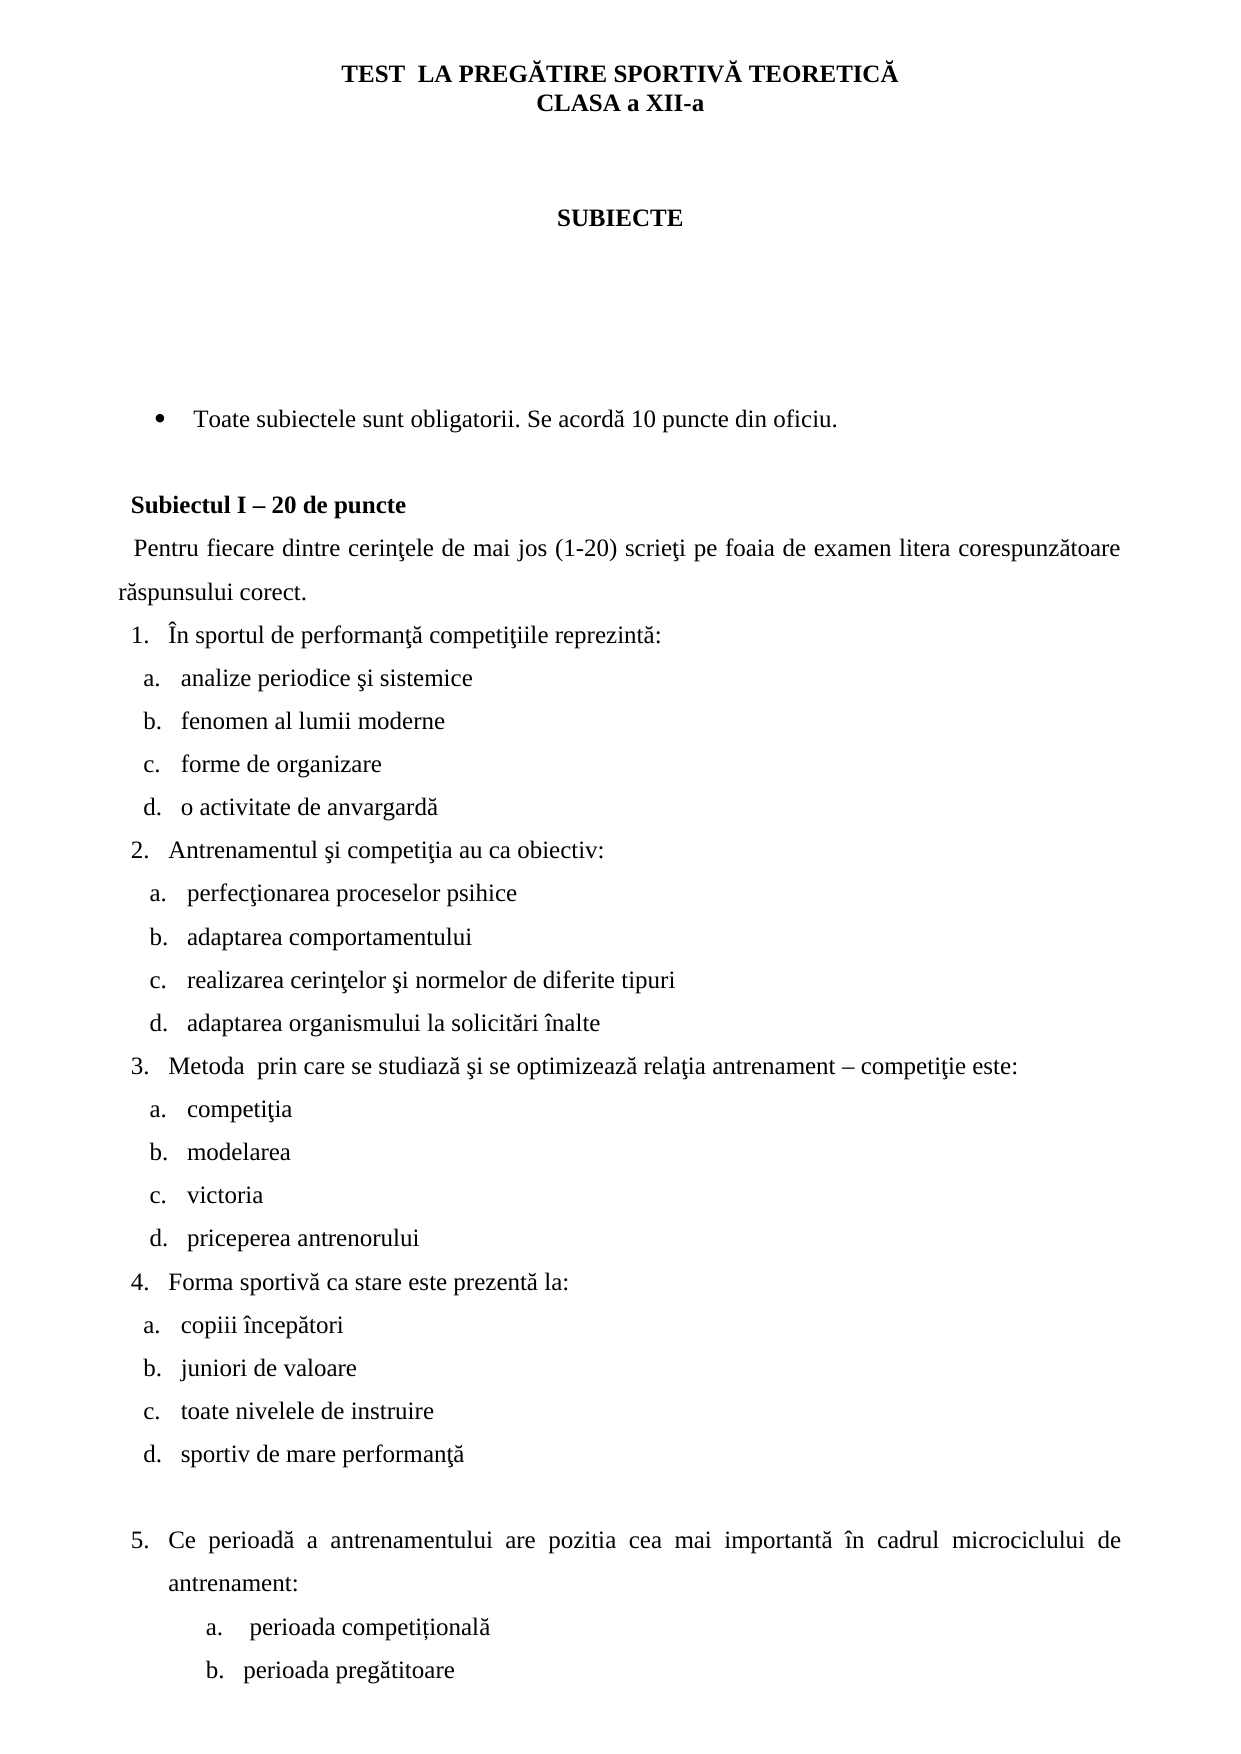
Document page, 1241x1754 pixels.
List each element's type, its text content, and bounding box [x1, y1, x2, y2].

list sportiv de mare performanţă [143, 1439, 1122, 1468]
list o activitate de anvargardă [143, 792, 1122, 821]
list analize periodice şi sistemice [143, 663, 1122, 692]
list Ce perioadă a antrenamentului are pozitia cea mai importantă în cadrul microciclului de antrenament: [131, 1525, 1122, 1597]
text CLASA a XII-a [118, 88, 1122, 117]
list priceperea antrenorului [149, 1223, 1122, 1252]
list Antrenamentul şi competiţia au ca obiectiv: [131, 835, 1122, 864]
list perfecţionarea proceselor psihice [149, 878, 1122, 907]
text TEST LA PREGĂTIRE SPORTIVĂ TEORETICĂ [118, 59, 1122, 88]
list perioada competițională [206, 1612, 1122, 1640]
list Toate subiectele sunt obligatorii. Se acordă 10 puncte din oficiu. [156, 404, 1122, 433]
list modelarea [149, 1137, 1122, 1166]
list juniori de valoare [143, 1353, 1122, 1382]
text Pentru fiecare dintre cerinţele de mai jos (1-20) scrieţi pe foaia de examen litera corespunzătoare răspunsului corect. [118, 533, 1122, 605]
list copiii începători [143, 1310, 1122, 1338]
list În sportul de performanţă competiţiile reprezintă: [131, 620, 1122, 648]
list toate nivelele de instruire [143, 1396, 1122, 1425]
list victoria [149, 1180, 1122, 1209]
text Subiectul I – 20 de puncte [118, 490, 1122, 519]
list adaptarea organismului la solicitări înalte [149, 1008, 1122, 1037]
list perioada pregătitoare [206, 1655, 1122, 1683]
list competiţia [149, 1094, 1122, 1123]
text SUBIECTE [118, 203, 1122, 232]
list forme de organizare [143, 749, 1122, 778]
list realizarea cerinţelor şi normelor de diferite tipuri [149, 965, 1122, 993]
list fenomen al lumii moderne [143, 706, 1122, 735]
list adaptarea comportamentului [149, 922, 1122, 950]
list Metoda prin care se studiază şi se optimizează relaţia antrenament – competiţie este: [131, 1051, 1122, 1080]
list Forma sportivă ca stare este prezentă la: [131, 1267, 1122, 1295]
